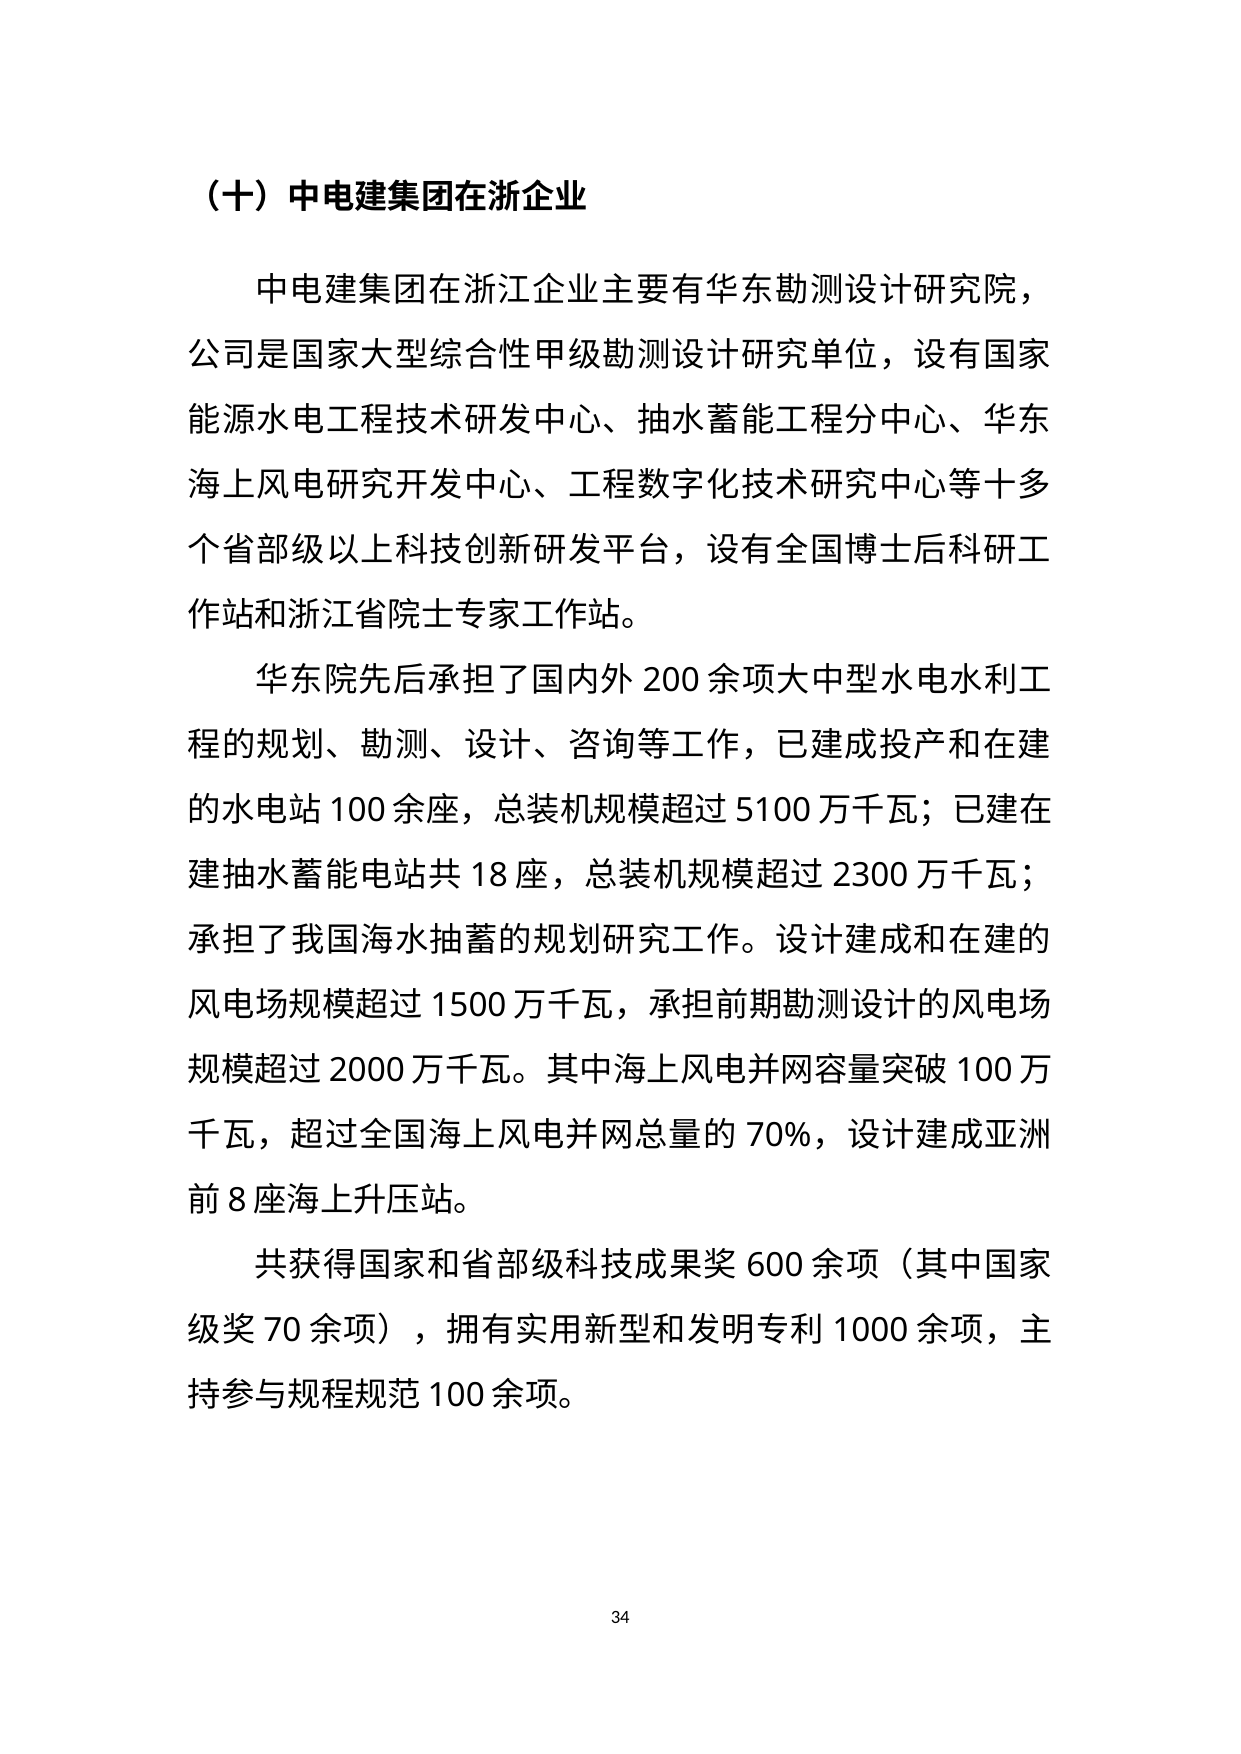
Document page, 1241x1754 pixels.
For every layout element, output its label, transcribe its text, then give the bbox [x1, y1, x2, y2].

text 中电建集团在浙江企业主要有华东勘测设计研究院，公司是国家大型综合性甲级勘测设计研究单位，设有国家能源水电工程技术研发中心、抽水蓄能工程分中心、华东海上风电研究开发中心、工程数字化技术研究中心等十多个省部级以上科技创新研发平台，设有全国博士后科研工作站和浙江省院士专家工作站。 [187, 254, 1053, 644]
text 共获得国家和省部级科技成果奖600余项（其中国家级奖70余项），拥有实用新型和发明专利1000余项，主持参与规程规范100余项。 [187, 1229, 1053, 1424]
text 华东院先后承担了国内外200余项大中型水电水利工程的规划、勘测、设计、咨询等工作，已建成投产和在建的水电站100余座，总装机规模超过5100万千瓦；已建在建抽水蓄能电站共18座，总装机规模超过2300万千瓦；承担了我国海水抽蓄的规划研究工作。设计建成和在建的风电场规模超过1500万千瓦，承担前期勘测设计的风电场规模超过2000万千瓦。其中海上风电并网容量突破100万千瓦，超过全国海上风电并网总量的70%，设计建成亚洲前8座海上升压站。 [187, 644, 1053, 1229]
subtitle （十）中电建集团在浙企业 [187, 162, 1053, 227]
